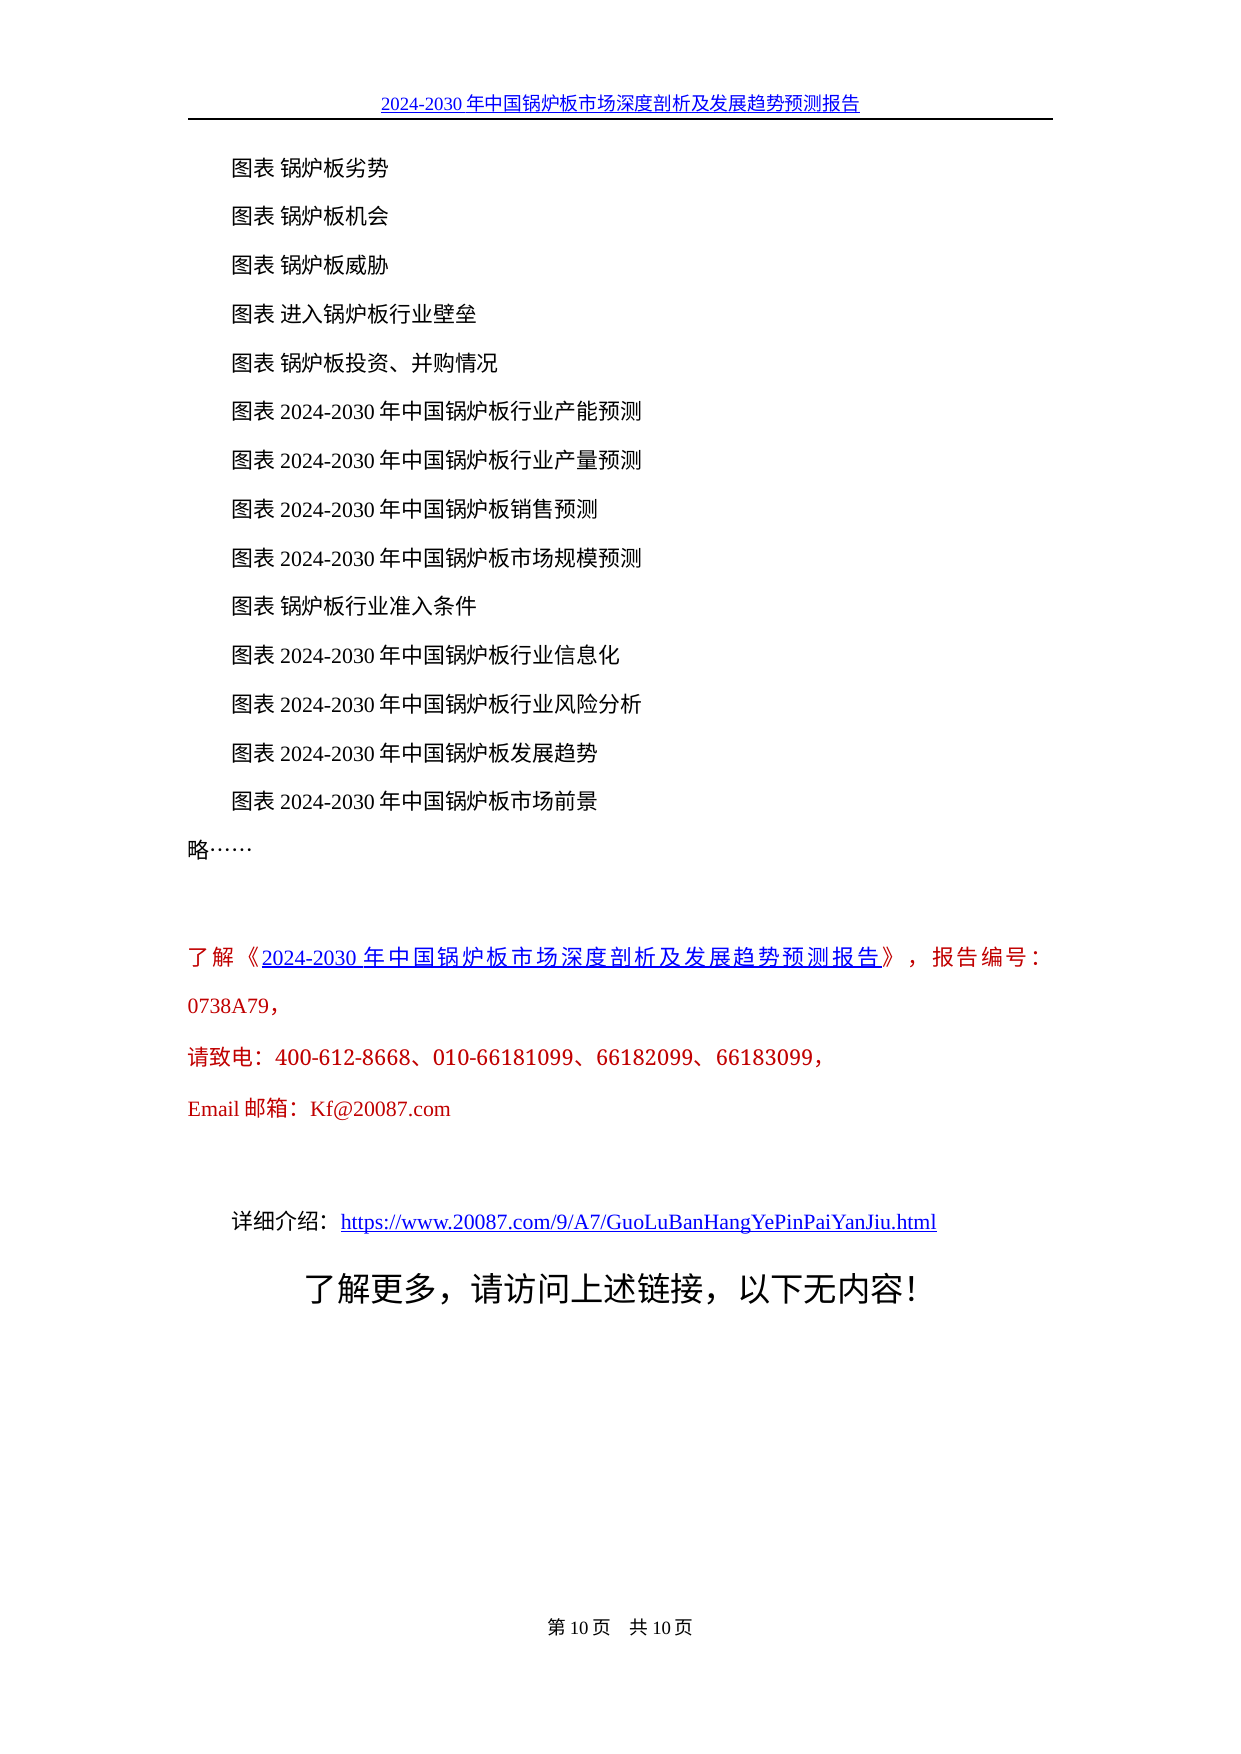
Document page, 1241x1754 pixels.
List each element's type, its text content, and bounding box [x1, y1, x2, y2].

title 了解更多，请访问上述链接，以下无内容！ [187, 1254, 1053, 1319]
text 请致电：400-612-8668、010-66181099、66182099、66183099， [187, 1039, 1053, 1072]
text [187, 150, 1053, 865]
text Email邮箱：Kf@20087.com [187, 1091, 1053, 1123]
text 详细介绍：https://www.20087.com/9/A7/GuoLuBanHangYePinPaiYanJiu.html [187, 1204, 1053, 1236]
text 了解《2024-2030年中国锅炉板市场深度剖析及发展趋势预测报告》，报告编号：0738A79， [187, 939, 1053, 1020]
